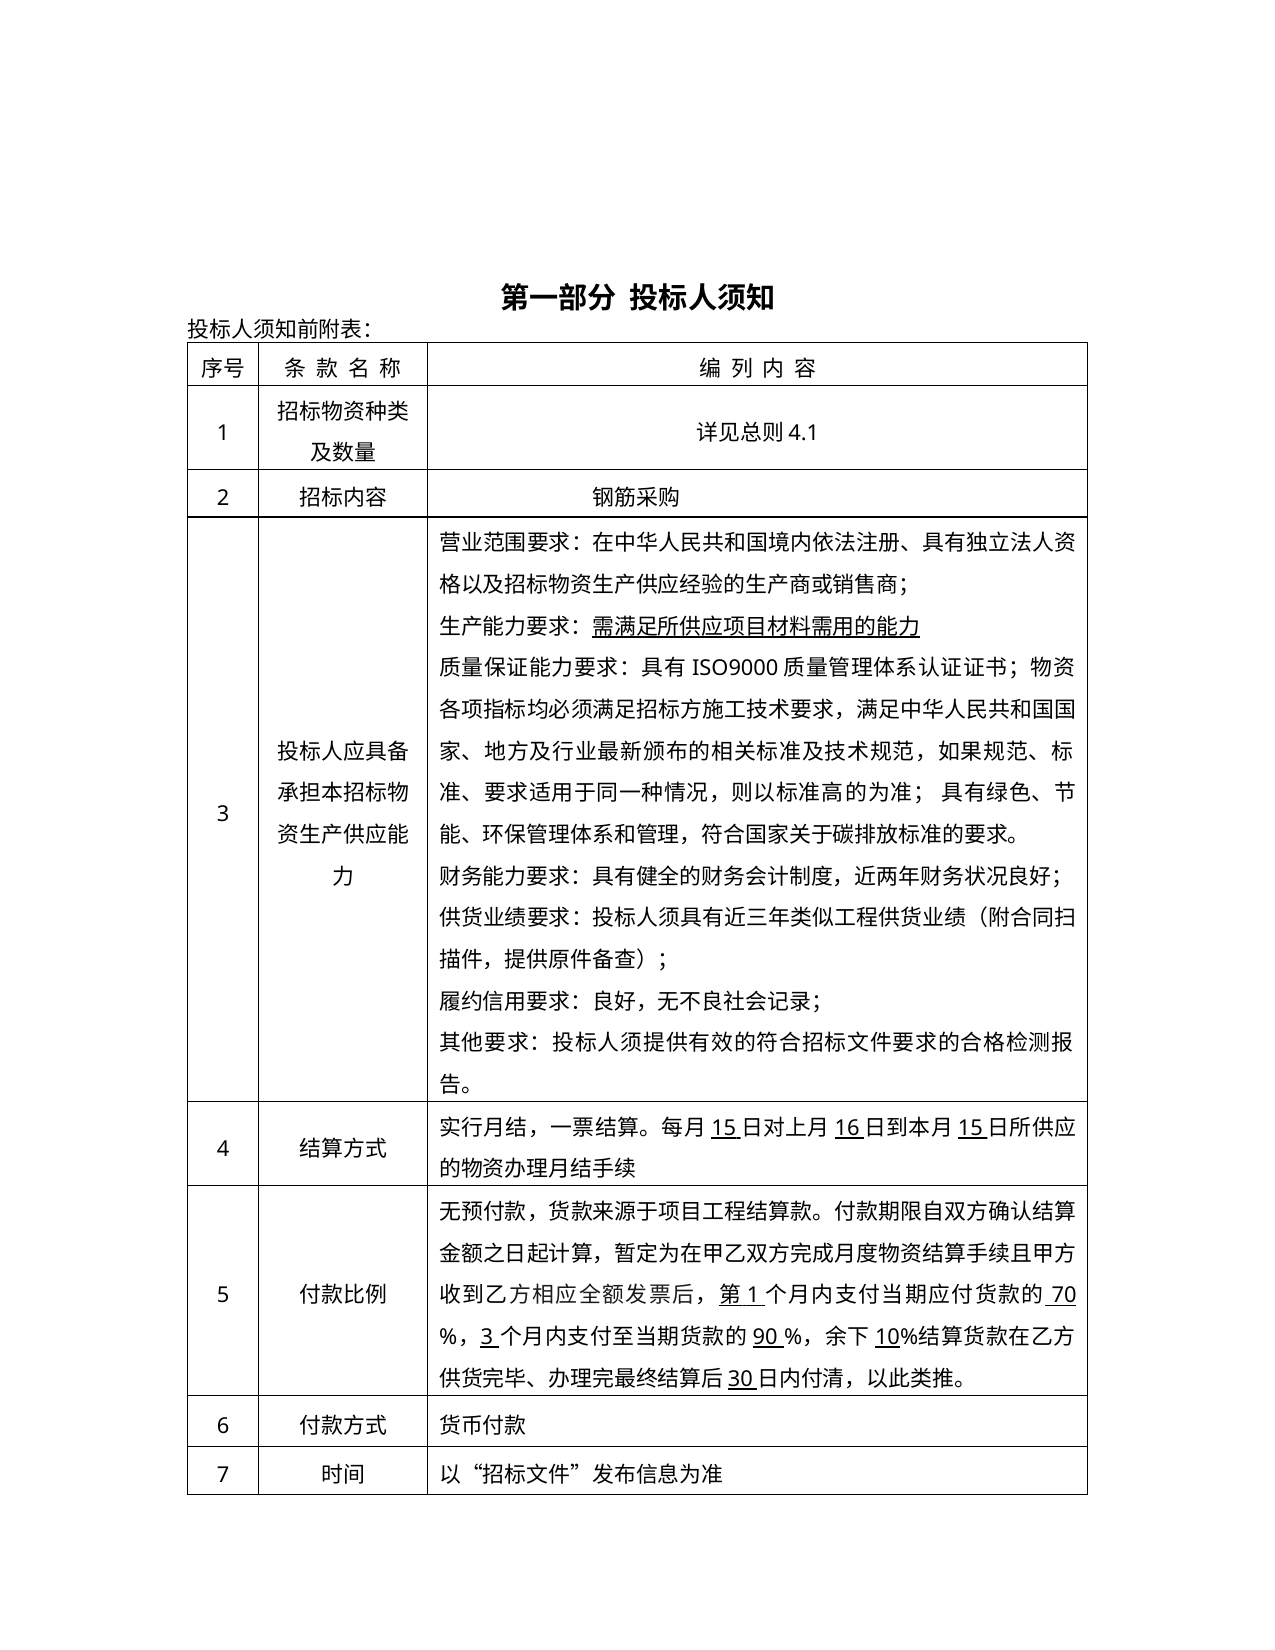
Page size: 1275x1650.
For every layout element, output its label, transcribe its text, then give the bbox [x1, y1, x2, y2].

table_cell 结算方式 [259, 1102, 427, 1185]
table_cell 付款方式 [259, 1396, 427, 1446]
table_cell 6 [188, 1396, 258, 1446]
table_cell 无预付款，货款来源于项目工程结算款。付款期限自双方确认结算金额之日起计算，暂定为在甲乙双方完成月度物资结算手续且甲方收到乙方相应全额发票后，第1个月内支付当期应付货款的 70 %，3 个月内支付至当期货款的90 %，余下10%结算货款在乙方供货完毕、办理完最终结算后30日内付清，以此类推。 [428, 1186, 1087, 1394]
table_header 编 列 内 容 [428, 343, 1087, 385]
text 投标人须知前附表： [187, 317, 1087, 342]
table_cell 招标物资种类及数量 [259, 386, 427, 469]
table_cell 3 [188, 518, 258, 1101]
table_cell 1 [188, 386, 258, 469]
table_cell 实行月结，一票结算。每月15日对上月16日到本月15日所供应的物资办理月结手续 [428, 1102, 1087, 1185]
table_cell 4 [188, 1102, 258, 1185]
text 第一部分 投标人须知 [187, 275, 1087, 317]
table_cell 招标内容 [259, 470, 427, 516]
table_header 条 款 名 称 [259, 343, 427, 385]
table_cell 详见总则4.1 [428, 386, 1087, 469]
table_cell 投标人应具备承担本招标物资生产供应能力 [259, 518, 427, 1101]
table_cell 时间 [259, 1447, 427, 1493]
table_cell 营业范围要求：在中华人民共和国境内依法注册、具有独立法人资格以及招标物资生产供应经验的生产商或销售商； 生产能力要求：需满足所供应项目材料需用的能力 质量保证能力要求：具有ISO9000质量管理体系认证证书；物资各项指标均必须满足招标方施工技术要求，满足中华人民共和国国家、地方及行业最新颁布的相关标准及技术规范，如果规范、标准、要求适用于同一种情况，则以标准高的为准； 具有绿色、节能、环保管理体系和管理，符合国家关于碳排放标准的要求。 财务能力要求：具有健全的财务会计制度，近两年财务状况良好； 供货业绩要求：投标人须具有近三年类似工程供货业绩（附合同扫描件，提供原件备查）； 履约信用要求：良好，无不良社会记录； 其他要求：投标人须提供有效的符合招标文件要求的合格检测报告。 [428, 518, 1087, 1101]
table_cell 货币付款 [428, 1396, 1087, 1446]
table_cell 7 [188, 1447, 258, 1493]
table_cell 以“招标文件”发布信息为准 [428, 1447, 1087, 1493]
table_cell 5 [188, 1186, 258, 1394]
table_cell 2 [188, 470, 258, 516]
table_cell 付款比例 [259, 1186, 427, 1394]
table_header 序号 [188, 343, 258, 385]
table_cell 钢筋采购 [428, 470, 1087, 516]
